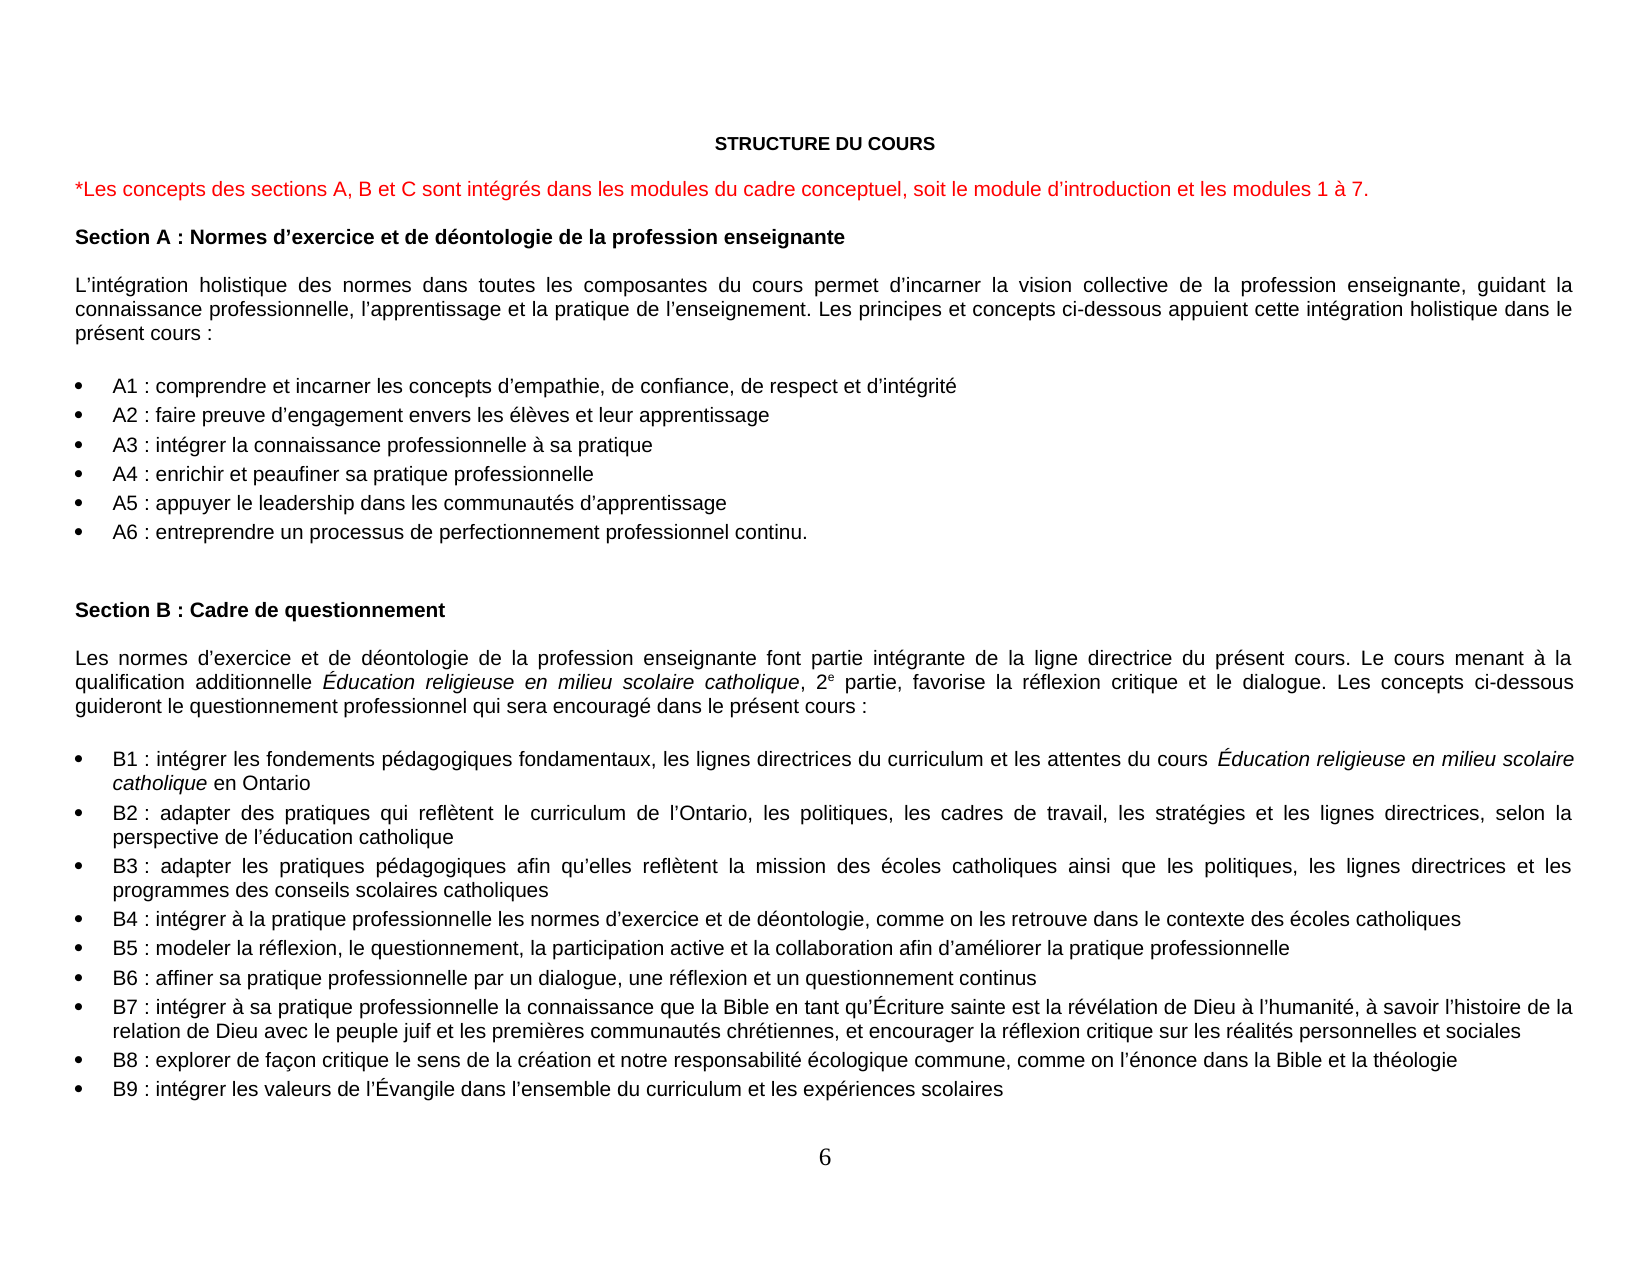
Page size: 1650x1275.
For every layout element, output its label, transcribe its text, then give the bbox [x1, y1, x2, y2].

list B1 : intégrer les fondements pédagogiques fondamentaux, les lignes directrices du curriculum et les attentes du cours Éducation religieuse en milieu scolaire catholique en Ontario [75, 747, 1575, 795]
list A3 : intégrer la connaissance professionnelle à sa pratique [75, 432, 1575, 456]
list B9 : intégrer les valeurs de l’Évangile dans l’ensemble du curriculum et les expériences scolaires [75, 1077, 1575, 1101]
text STRUCTURE DU COURS [75, 132, 1575, 154]
list A5 : appuyer le leadership dans les communautés d’apprentissage [75, 491, 1575, 515]
list B6 : affiner sa pratique professionnelle par un dialogue, une réflexion et un questionnement continus [75, 965, 1575, 989]
text Les normes d’exercice et de déontologie de la profession enseignante font partie intégrante de la ligne directrice du présent cours. Le cours menant à la qualification additionnelle Éducation religieuse en milieu scolaire catholique, 2e partie, favorise la réflexion critique et le dialogue. Les concepts ci-dessous guideront le questionnement professionnel qui sera encouragé dans le présent cours : [75, 646, 1575, 718]
list B4 : intégrer à la pratique professionnelle les normes d’exercice et de déontologie, comme on les retrouve dans le contexte des écoles catholiques [75, 907, 1575, 931]
list A6 : entreprendre un processus de perfectionnement professionnel continu. [75, 520, 1575, 544]
list B7 : intégrer à sa pratique professionnelle la connaissance que la Bible en tant qu’Écriture sainte est la révélation de Dieu à l’humanité, à savoir l’histoire de la relation de Dieu avec le peuple juif et les premières communautés chrétiennes, et encourager la réflexion critique sur les réalités personnelles et sociales [75, 995, 1575, 1043]
list B5 : modeler la réflexion, le questionnement, la participation active et la collaboration afin d’améliorer la pratique professionnelle [75, 936, 1575, 960]
list B8 : explorer de façon critique le sens de la création et notre responsabilité écologique commune, comme on l’énonce dans la Bible et la théologie [75, 1048, 1575, 1072]
text Section B : Cadre de questionnement [75, 598, 1575, 622]
list B2 : adapter des pratiques qui reflètent le curriculum de l’Ontario, les politiques, les cadres de travail, les stratégies et les lignes directrices, selon la perspective de l’éducation catholique [75, 800, 1575, 848]
list B3 : adapter les pratiques pédagogiques afin qu’elles reflètent la mission des écoles catholiques ainsi que les politiques, les lignes directrices et les programmes des conseils scolaires catholiques [75, 854, 1575, 902]
list A4 : enrichir et peaufiner sa pratique professionnelle [75, 462, 1575, 486]
list A2 : faire preuve d’engagement envers les élèves et leur apprentissage [75, 403, 1575, 427]
text *Les concepts des sections A, B et C sont intégrés dans les modules du cadre conceptuel, soit le module d’introduction et les modules 1 à 7. [75, 177, 1575, 201]
text Section A : Normes d’exercice et de déontologie de la profession enseignante [75, 225, 1575, 249]
text L’intégration holistique des normes dans toutes les composantes du cours permet d’incarner la vision collective de la profession enseignante, guidant la connaissance professionnelle, l’apprentissage et la pratique de l’enseignement. Les principes et concepts ci-dessous appuient cette intégration holistique dans le présent cours : [75, 273, 1575, 345]
list A1 : comprendre et incarner les concepts d’empathie, de confiance, de respect et d’intégrité [75, 374, 1575, 398]
